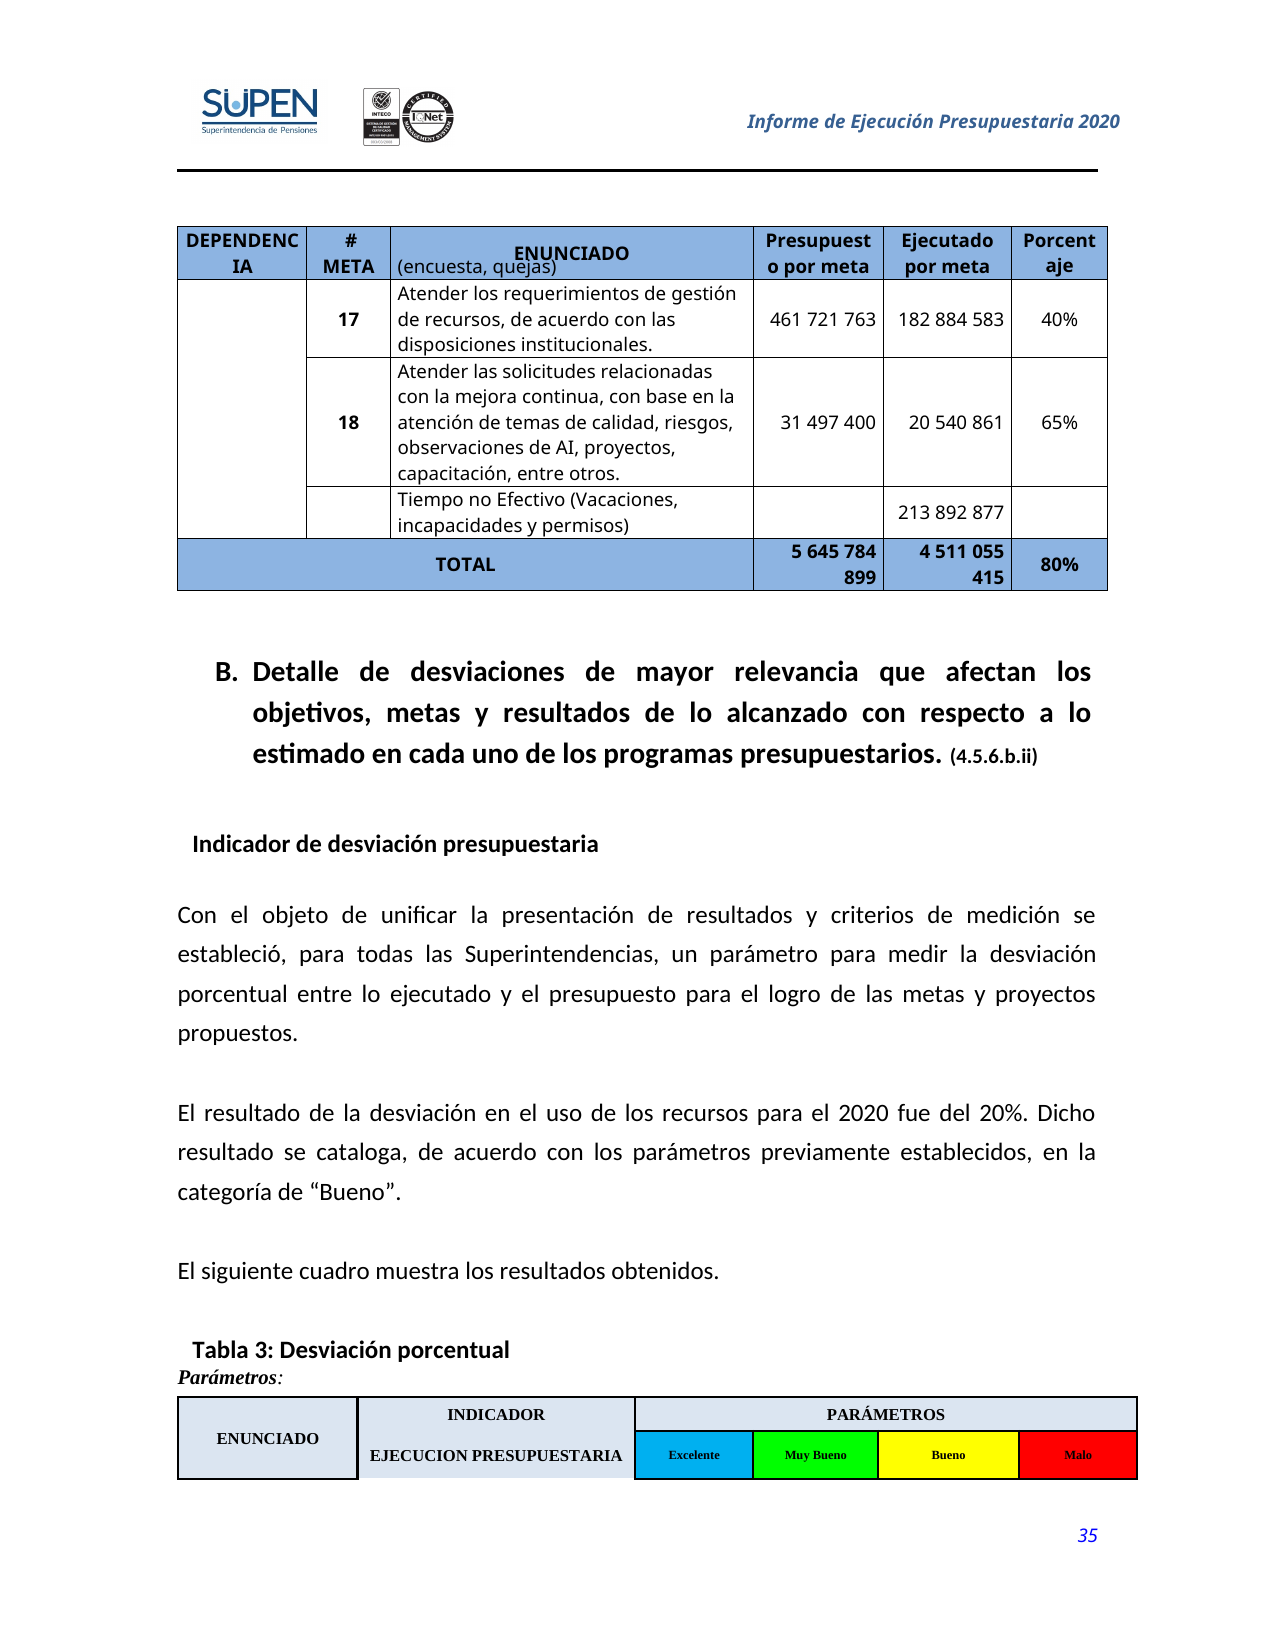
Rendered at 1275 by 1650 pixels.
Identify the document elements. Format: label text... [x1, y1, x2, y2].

table_cell Muy Bueno [754, 1432, 877, 1478]
table_header ENUNCIADO [391, 227, 753, 253]
table_cell 5 645 784 899 [754, 539, 883, 590]
text El resultado de la desviación en el uso de los recursos para el 2020 fue del 20%. Dicho resultado se cataloga, de acuerdo con los parámetros previamente establecidos, en la categoría de “Bueno”. [177, 1097, 1098, 1206]
table_cell 31 497 400 [754, 358, 883, 486]
table_cell Excelente [636, 1432, 752, 1478]
text Con el objeto de unificar la presentación de resultados y criterios de medición se estableció, para todas las Superintendencias, un parámetro para medir la desviación porcentual entre lo ejecutado y el presupuesto para el logro de las metas y proyectos propuestos. [177, 899, 1098, 1048]
table_cell 16 [307, 253, 390, 279]
table_cell 80% [1012, 539, 1107, 590]
table_cell 65% [1012, 358, 1107, 486]
table_cell EJECUCION PRESUPUESTARIA [359, 1430, 634, 1478]
table_cell Bueno [879, 1432, 1018, 1478]
table_cell [178, 253, 306, 279]
table_header ENUNCIADO [179, 1398, 356, 1478]
text Parámetros: [177, 1365, 1098, 1389]
table_header INDICADOR [359, 1398, 634, 1430]
table_cell 67% [1012, 253, 1107, 279]
subtitle Indicador de desviación presupuestaria [192, 829, 1098, 859]
text El siguiente cuadro muestra los resultados obtenidos. [177, 1255, 1098, 1286]
table_cell [1012, 487, 1107, 538]
table_cell 213 892 877 [884, 487, 1011, 538]
table_header DEPENDENCIA [178, 227, 306, 253]
table_cell Malo [1020, 1432, 1136, 1478]
subtitle Detalle de desviaciones de mayor relevancia que afectan los objetivos, metas y resultados de lo alcanzado con respecto a lo estimado en cada uno de los programas presupuestarios. (4.5.6.b.ii) [215, 653, 1092, 771]
table_cell 4 511 055 415 [884, 539, 1011, 590]
table_cell [307, 487, 390, 538]
table_cell 182 884 583 [884, 280, 1011, 357]
table_header Presupuesto por meta [754, 227, 883, 253]
picture [190, 79, 328, 144]
table_cell 20 540 861 [884, 358, 1011, 486]
table_cell TOTAL [178, 539, 753, 590]
table_header # META [307, 227, 390, 253]
table_cell 458 382 122 [754, 253, 883, 279]
table_cell 17 [307, 280, 390, 357]
table_cell 461 721 763 [754, 280, 883, 357]
subtitle Tabla 3: Desviación porcentual [192, 1334, 1098, 1365]
table_cell Atender los requerimientos de gestión de recursos, de acuerdo con las disposiciones institucionales. [391, 280, 753, 357]
table_cell 18 [307, 358, 390, 486]
table_cell [178, 280, 306, 486]
table_cell 307 653 239 [884, 253, 1011, 279]
picture [362, 87, 455, 147]
table_cell 40% [1012, 280, 1107, 357]
table_cell [754, 487, 883, 538]
table_header Ejecutado por meta [884, 227, 1011, 253]
table_cell Tiempo no Efectivo (Vacaciones, incapacidades y permisos) [391, 487, 753, 538]
table_cell [178, 486, 306, 538]
table_header PARÁMETROS [636, 1398, 1136, 1430]
table_header Porcentaje Ejecución [1012, 227, 1107, 253]
table_cell Ejecutar las labores programadas en el plan de comunicación y en la aplicación de herramientas relacionadas (encuesta, quejas) [391, 253, 753, 279]
